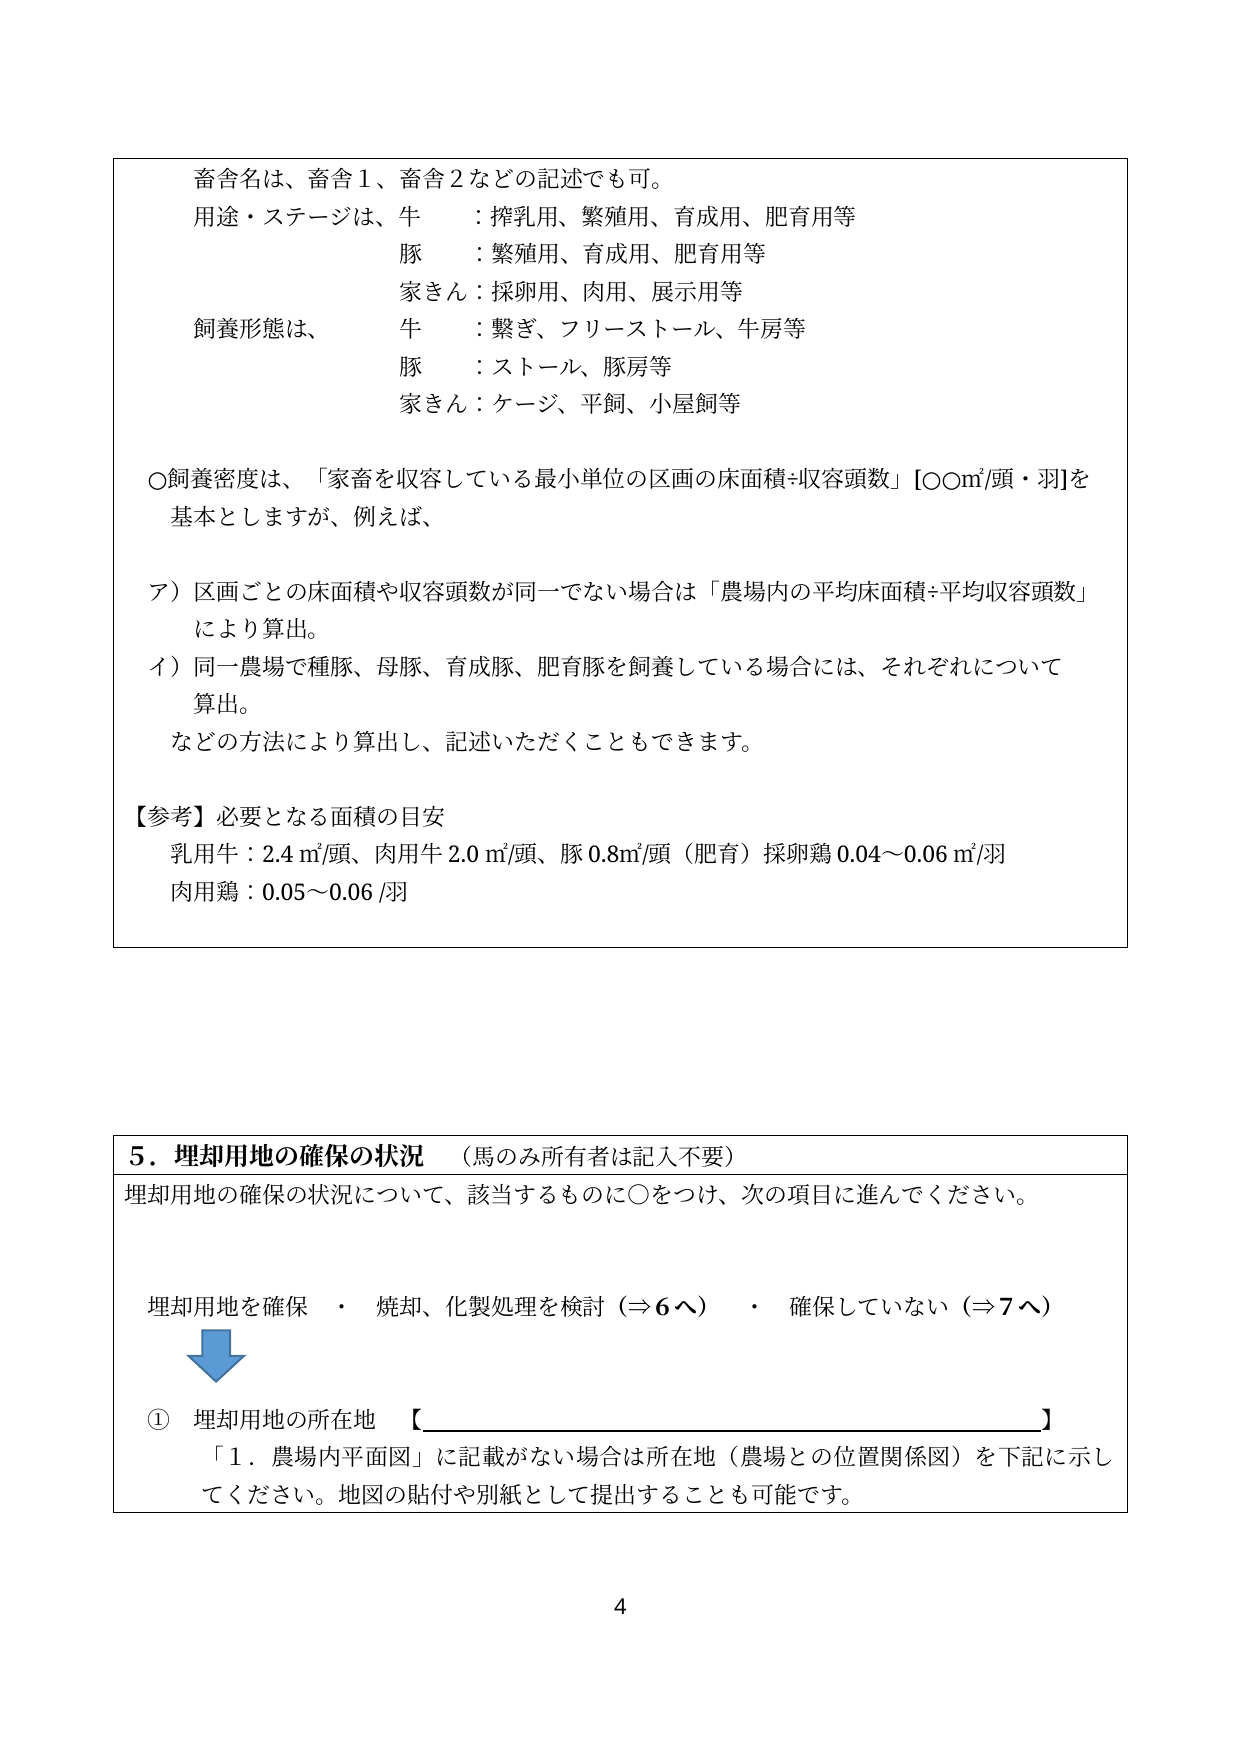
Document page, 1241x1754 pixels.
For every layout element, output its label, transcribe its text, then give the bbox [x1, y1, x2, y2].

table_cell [114, 159, 1127, 947]
table_header ５．埋却用地の確保の状況 （馬のみ所有者は記入不要） [114, 1136, 1127, 1174]
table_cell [114, 1175, 1127, 1512]
